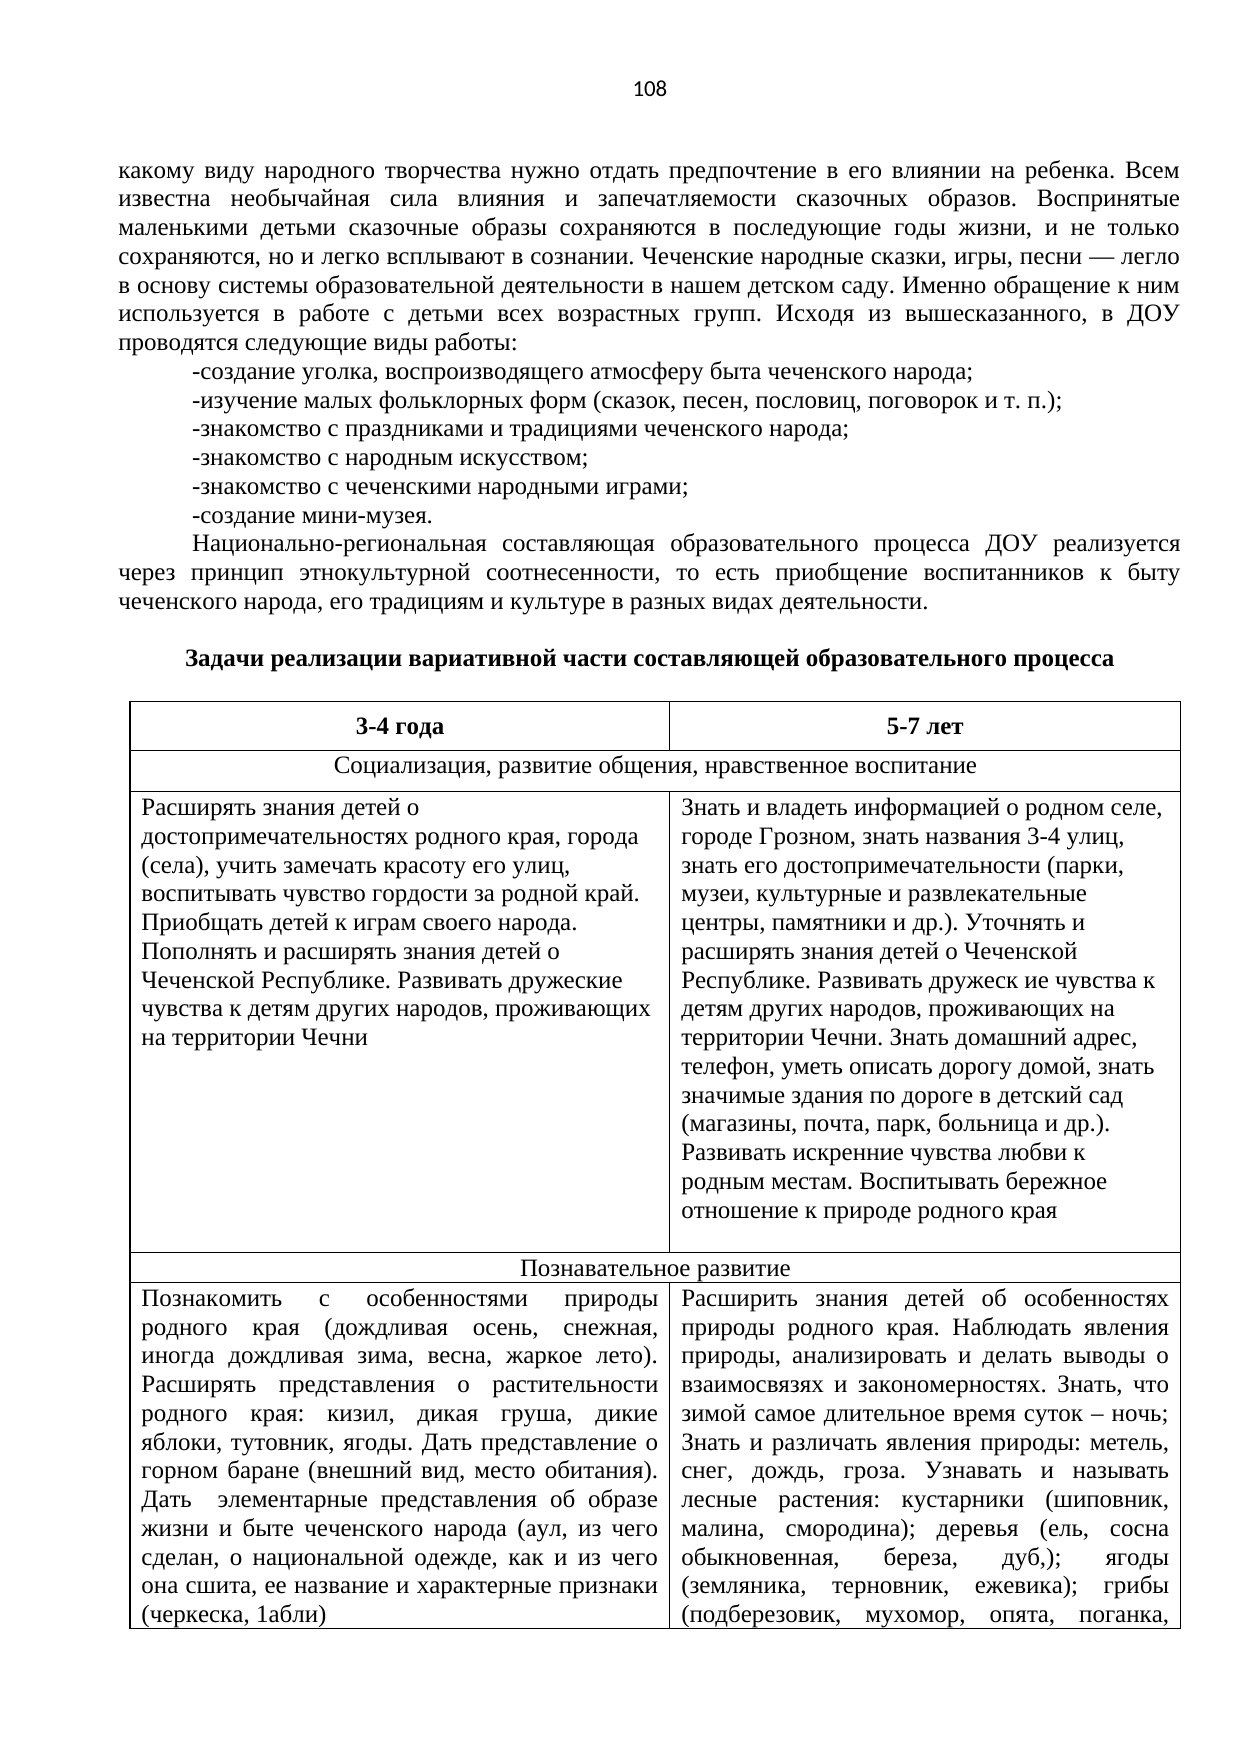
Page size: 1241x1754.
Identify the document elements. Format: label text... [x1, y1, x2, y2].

text -создание мини-музея. [118, 500, 1181, 528]
text -знакомство с народным искусством; [118, 442, 1181, 471]
text Национально-региональная составляющая образовательного процесса ДОУ реализуется через принцип этнокультурной соотнесенности, то есть приобщение воспитанников к быту чеченского народа, его традициям и культуре в разных видах деятельности. [118, 528, 1181, 615]
text -знакомство с праздниками и традициями чеченского народа; [118, 413, 1181, 442]
text Задачи реализации вариативной части составляющей образовательного процесса [118, 643, 1181, 672]
text -создание уголка, воспроизводящего атмосферу быта чеченского народа; [118, 356, 1181, 385]
table_cell Расширять знания детей о достопримечательностях родного края, города (села), учить замечать красоту его улиц, воспитывать чувство гордости за родной край. Приобщать детей к играм своего народа. Пополнять и расширять знания детей о Чеченской Республике. Развивать дружеские чувства к детям других народов, проживающих на территории Чечни [131, 792, 669, 1252]
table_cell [131, 1283, 669, 1628]
table_cell Познавательное развитие [131, 1253, 1180, 1282]
table_header 3-4 года [131, 702, 669, 749]
text -знакомство с чеченскими народными играми; [118, 471, 1181, 500]
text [118, 155, 1181, 356]
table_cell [670, 1283, 1180, 1628]
table_cell Знать и владеть информацией о родном селе, городе Грозном, знать названия 3-4 улиц, знать его достопримечательности (парки, музеи, культурные и развлекательные центры, памятники и др.). Уточнять и расширять знания детей о Чеченской Республике. Развивать дружеск ие чувства к детям других народов, проживающих на территории Чечни. Знать домашний адрес, телефон, уметь описать дорогу домой, знать значимые здания по дороге в детский сад (магазины, почта, парк, больница и др.). Развивать искренние чувства любви к родным местам. Воспитывать бережное отношение к природе родного края [670, 792, 1180, 1252]
text -изучение малых фольклорных форм (сказок, песен, пословиц, поговорок и т. п.); [118, 385, 1181, 413]
table_header 5-7 лет [670, 702, 1180, 749]
table_cell Социализация, развитие общения, нравственное воспитание [131, 751, 1180, 791]
